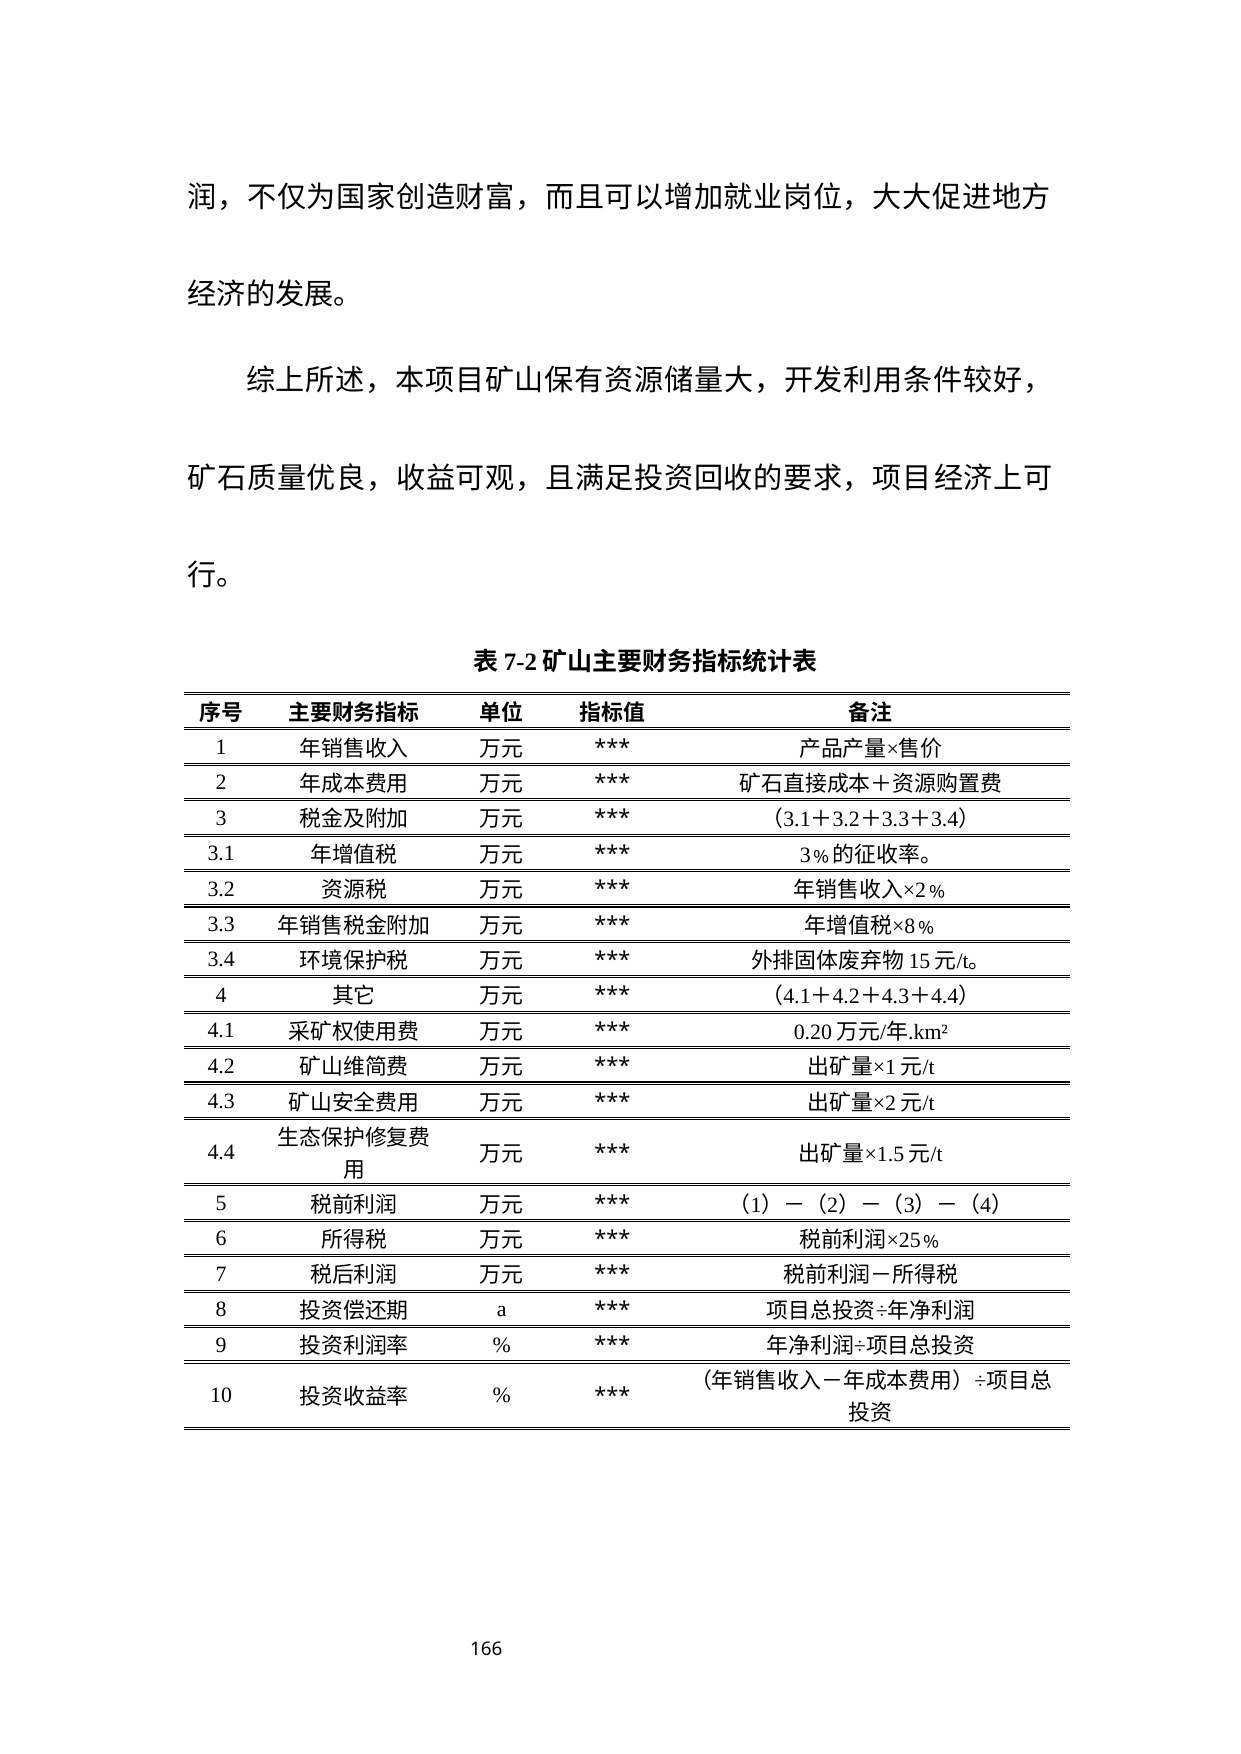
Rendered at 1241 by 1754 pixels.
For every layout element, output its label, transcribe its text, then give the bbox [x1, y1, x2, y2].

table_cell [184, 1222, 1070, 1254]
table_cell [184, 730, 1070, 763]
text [187, 162, 1053, 324]
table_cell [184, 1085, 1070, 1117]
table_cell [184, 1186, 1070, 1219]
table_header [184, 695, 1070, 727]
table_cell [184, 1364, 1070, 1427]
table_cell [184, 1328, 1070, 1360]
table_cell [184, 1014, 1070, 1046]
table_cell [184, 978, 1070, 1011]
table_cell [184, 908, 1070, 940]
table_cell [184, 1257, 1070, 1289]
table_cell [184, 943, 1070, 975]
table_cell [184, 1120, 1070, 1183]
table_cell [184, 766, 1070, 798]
text 表7-2矿山主要财务指标统计表 [187, 627, 1053, 692]
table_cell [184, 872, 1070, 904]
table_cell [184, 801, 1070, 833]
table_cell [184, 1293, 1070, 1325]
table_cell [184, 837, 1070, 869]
text 综上所述，本项目矿山保有资源储量大，开发利用条件较好，矿石质量优良，收益可观，且满足投资回收的要求，项目经济上可行。 [187, 346, 1053, 606]
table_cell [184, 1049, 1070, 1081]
